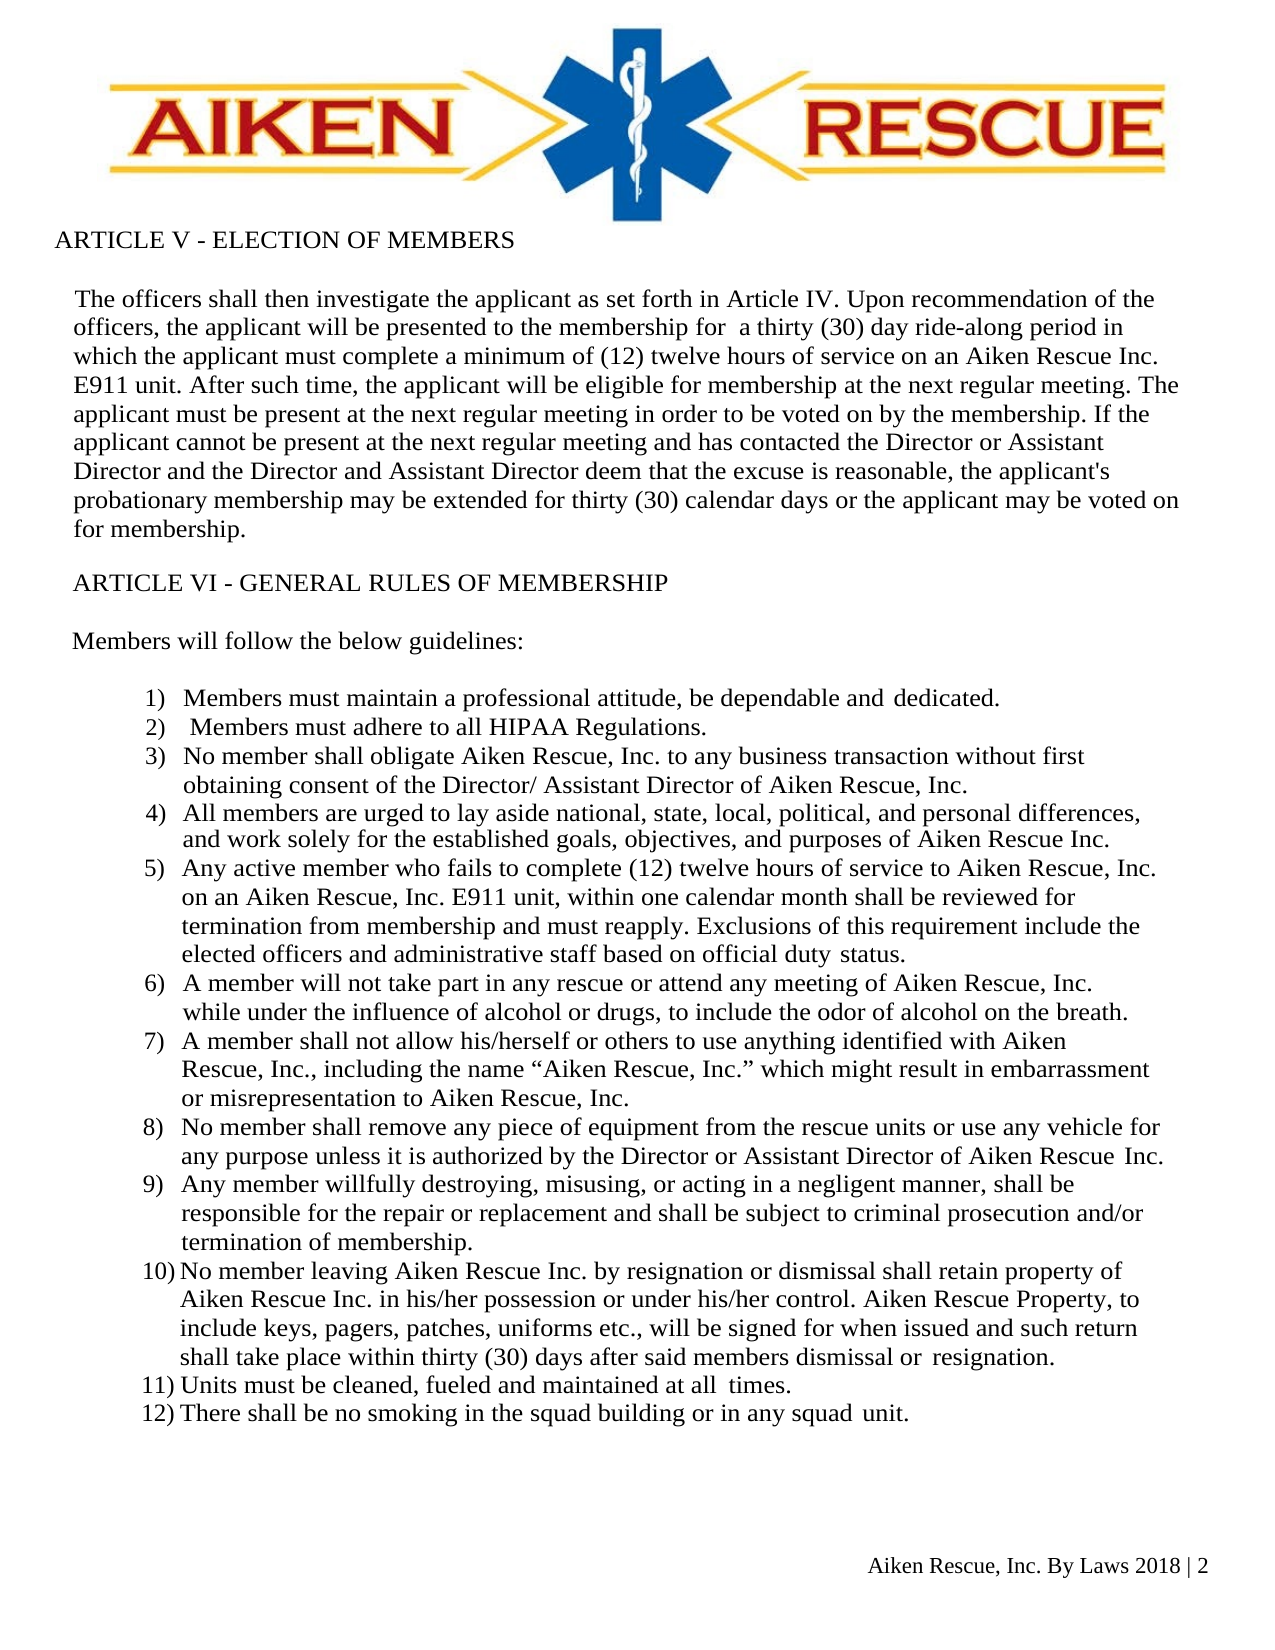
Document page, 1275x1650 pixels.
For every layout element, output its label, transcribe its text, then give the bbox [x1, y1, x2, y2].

list Units must be cleaned, fueled and maintained at all times. [141, 1371, 1208, 1399]
text Members will follow the below guidelines: [72, 626, 1208, 655]
list Members must maintain a professional attitude, be dependable and dedicated. [144, 684, 1208, 712]
list All members are urged to lay aside national, state, local, political, and personal differences, and work solely for the established goals, objectives, and purposes of Aiken Rescue Inc. [145, 801, 1149, 853]
picture [97, 23, 1193, 128]
list There shall be no smoking in the squad building or in any squad unit. [141, 1399, 1208, 1428]
text ARTICLE VI - GENERAL RULES OF MEMBERSHIP [72, 568, 1208, 597]
list No member shall remove any piece of equipment from the rescue units or use any vehicle for any purpose unless it is authorized by the Director or Assistant Director of Aiken Rescue Inc. [143, 1112, 1171, 1169]
list Members must adhere to all HIPAA Regulations. [145, 712, 1208, 741]
text The officers shall then investigate the applicant as set forth in Article IV. Upon recommendation of the officers, the applicant will be presented to the membership for a thirty (30) day ride-along period in which the applicant must complete a minimum of (12) twelve hours of service on an Aiken Rescue Inc. E911 unit. After such time, the applicant will be eligible for membership at the next regular meeting. The applicant must be present at the next regular meeting in order to be voted on by the membership. If the applicant cannot be present at the next regular meeting and has contacted the Director or Assistant Director and the Director and Assistant Director deem that the excuse is reasonable, the applicant's probationary membership may be extended for thirty (30) calendar days or the applicant may be voted on for membership. [73, 284, 1186, 542]
list No member leaving Aiken Rescue Inc. by resignation or dismissal shall retain property of Aiken Rescue Inc. in his/her possession or under his/her control. Aiken Rescue Property, to include keys, pagers, patches, uniforms etc., will be signed for when issued and such return shall take place within thirty (30) days after said members dismissal or resignation. [142, 1256, 1147, 1371]
list A member will not take part in any rescue or attend any meeting of Aiken Rescue, Inc. while under the influence of alcohol or drugs, to include the odor of alcohol on the breath. [144, 968, 1158, 1026]
list A member shall not allow his/herself or others to use anything identified with Aiken Rescue, Inc., including the name “Aiken Rescue, Inc.” which might result in embarrassment or misrepresentation to Aiken Rescue, Inc. [144, 1026, 1152, 1112]
list No member shall obligate Aiken Rescue, Inc. to any business transaction without first obtaining consent of the Director/ Assistant Director of Aiken Rescue, Inc. [145, 741, 1127, 799]
list Any member willfully destroying, misusing, or acting in a negligent manner, shall be responsible for the repair or replacement and shall be subject to criminal prosecution and/or termination of membership. [143, 1169, 1164, 1256]
list Any active member who fails to complete (12) twelve hours of service to Aiken Rescue, Inc. on an Aiken Rescue, Inc. E911 unit, within one calendar month shall be reviewed for termination from membership and must reapply. Exclusions of this requirement include the elected officers and administrative staff based on official duty status. [144, 853, 1160, 968]
text ARTICLE V - ELECTION OF MEMBERS [54, 128, 1208, 254]
